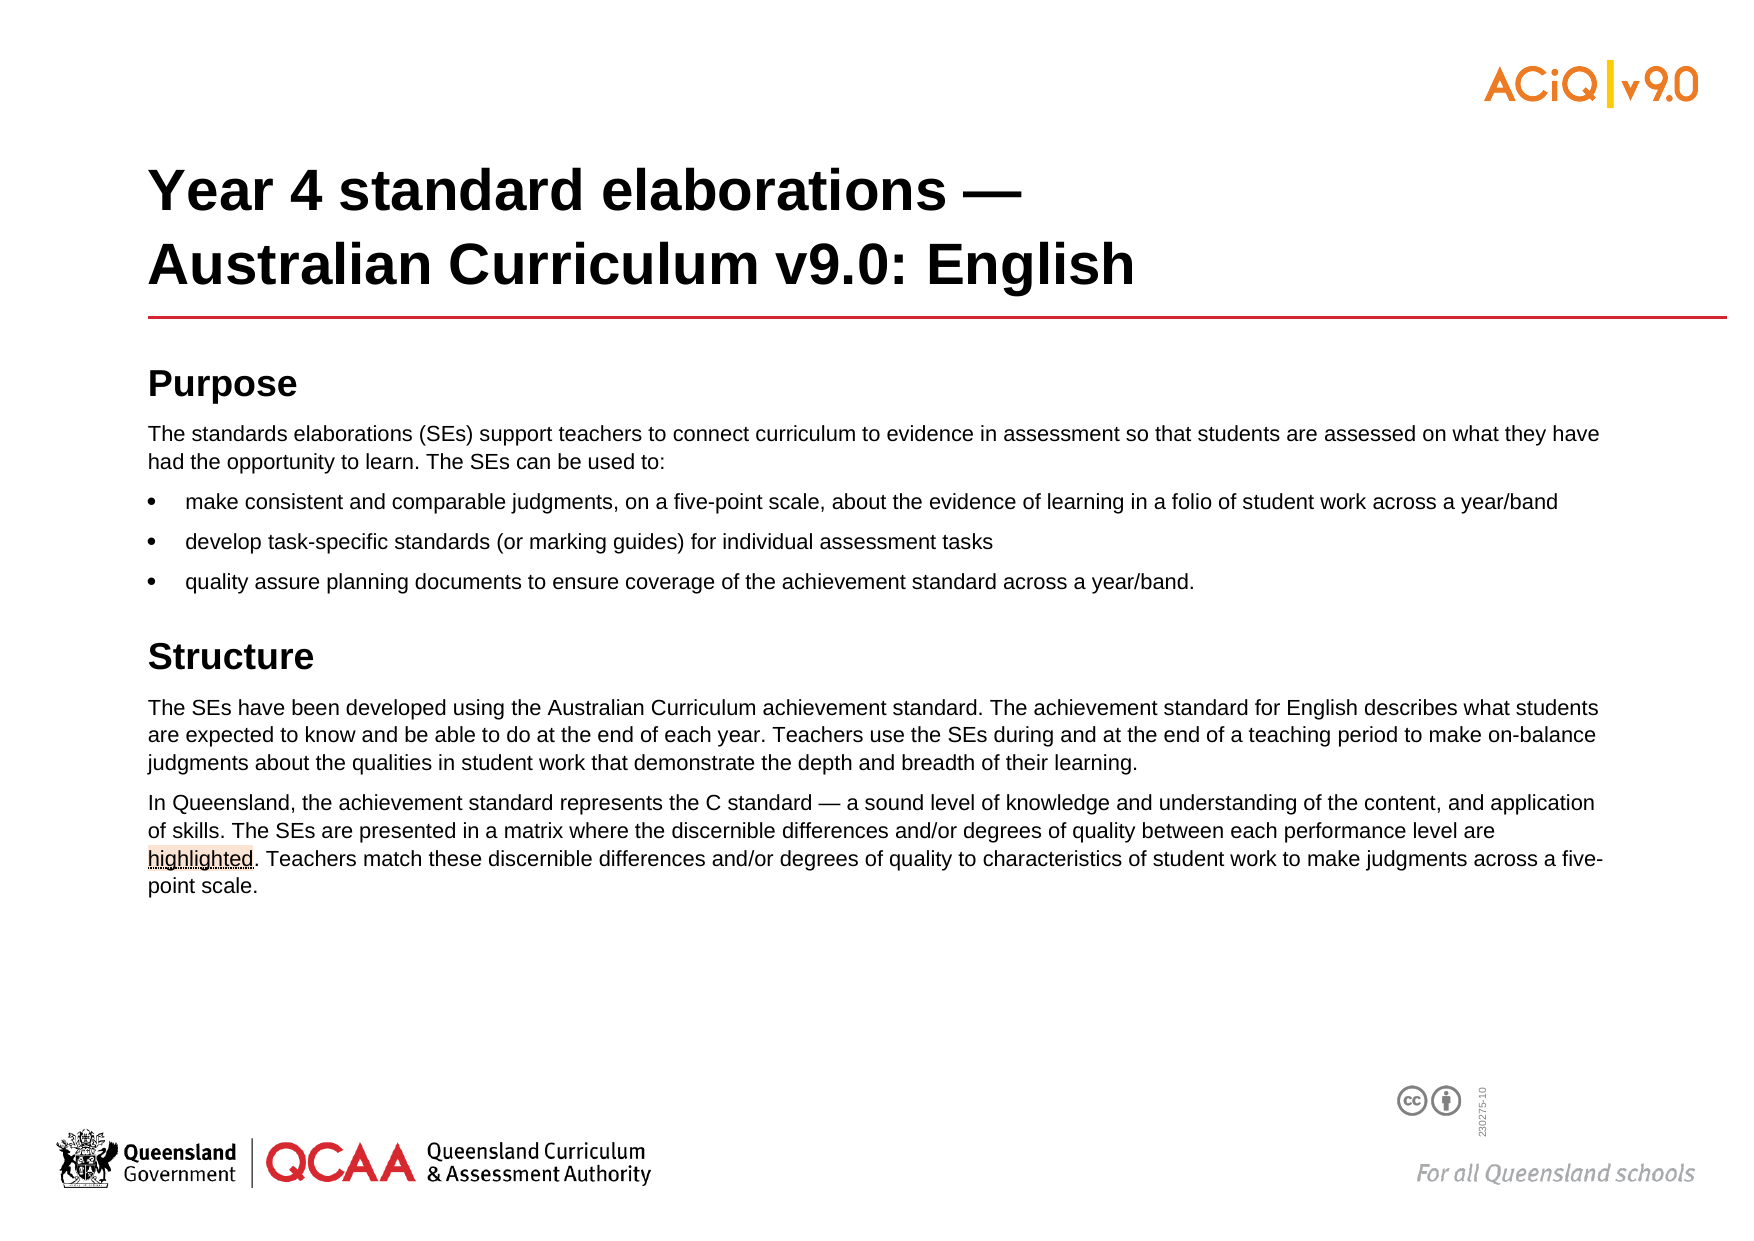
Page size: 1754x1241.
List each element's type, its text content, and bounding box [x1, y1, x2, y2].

list develop task-specific standards (or marking guides) for individual assessment tasks [148, 529, 1606, 554]
text In Queensland, the achievement standard represents the C standard — a sound level of knowledge and understanding of the content, and application of skills. The SEs are presented in a matrix where the discernible differences and/or degrees of quality between each performance level are highlighted. Teachers match these discernible differences and/or degrees of quality to characteristics of student work to make judgments across a five-point scale. [148, 790, 1606, 898]
picture [0, 1063, 1754, 1241]
subtitle Purpose [148, 361, 1606, 404]
list The standards elaborations (SEs) support teachers to connect curriculum to evidence in assessment so that students are assessed on what they have had the opportunity to learn. The SEs can be used to: [148, 421, 1606, 474]
table_header Year 4 standard elaborations — Australian Curriculum v9.0: [148, 118, 1727, 316]
text The SEs have been developed using the Australian Curriculum achievement standard. The achievement standard for English describes what students are expected to know and be able to do at the end of each year. Teachers use the SEs during and at the end of a teaching period to make on-balance judgments about the qualities in student work that demonstrate the depth and breadth of their learning. [148, 694, 1606, 775]
subtitle Structure [148, 634, 1606, 678]
list quality assure planning documents to ensure coverage of the achievement standard across a year/band. [148, 569, 1606, 594]
list make consistent and comparable judgments, on a five-point scale, about the evidence of learning in a folio of student work across a year/band [148, 489, 1606, 514]
picture [1482, 59, 1700, 110]
